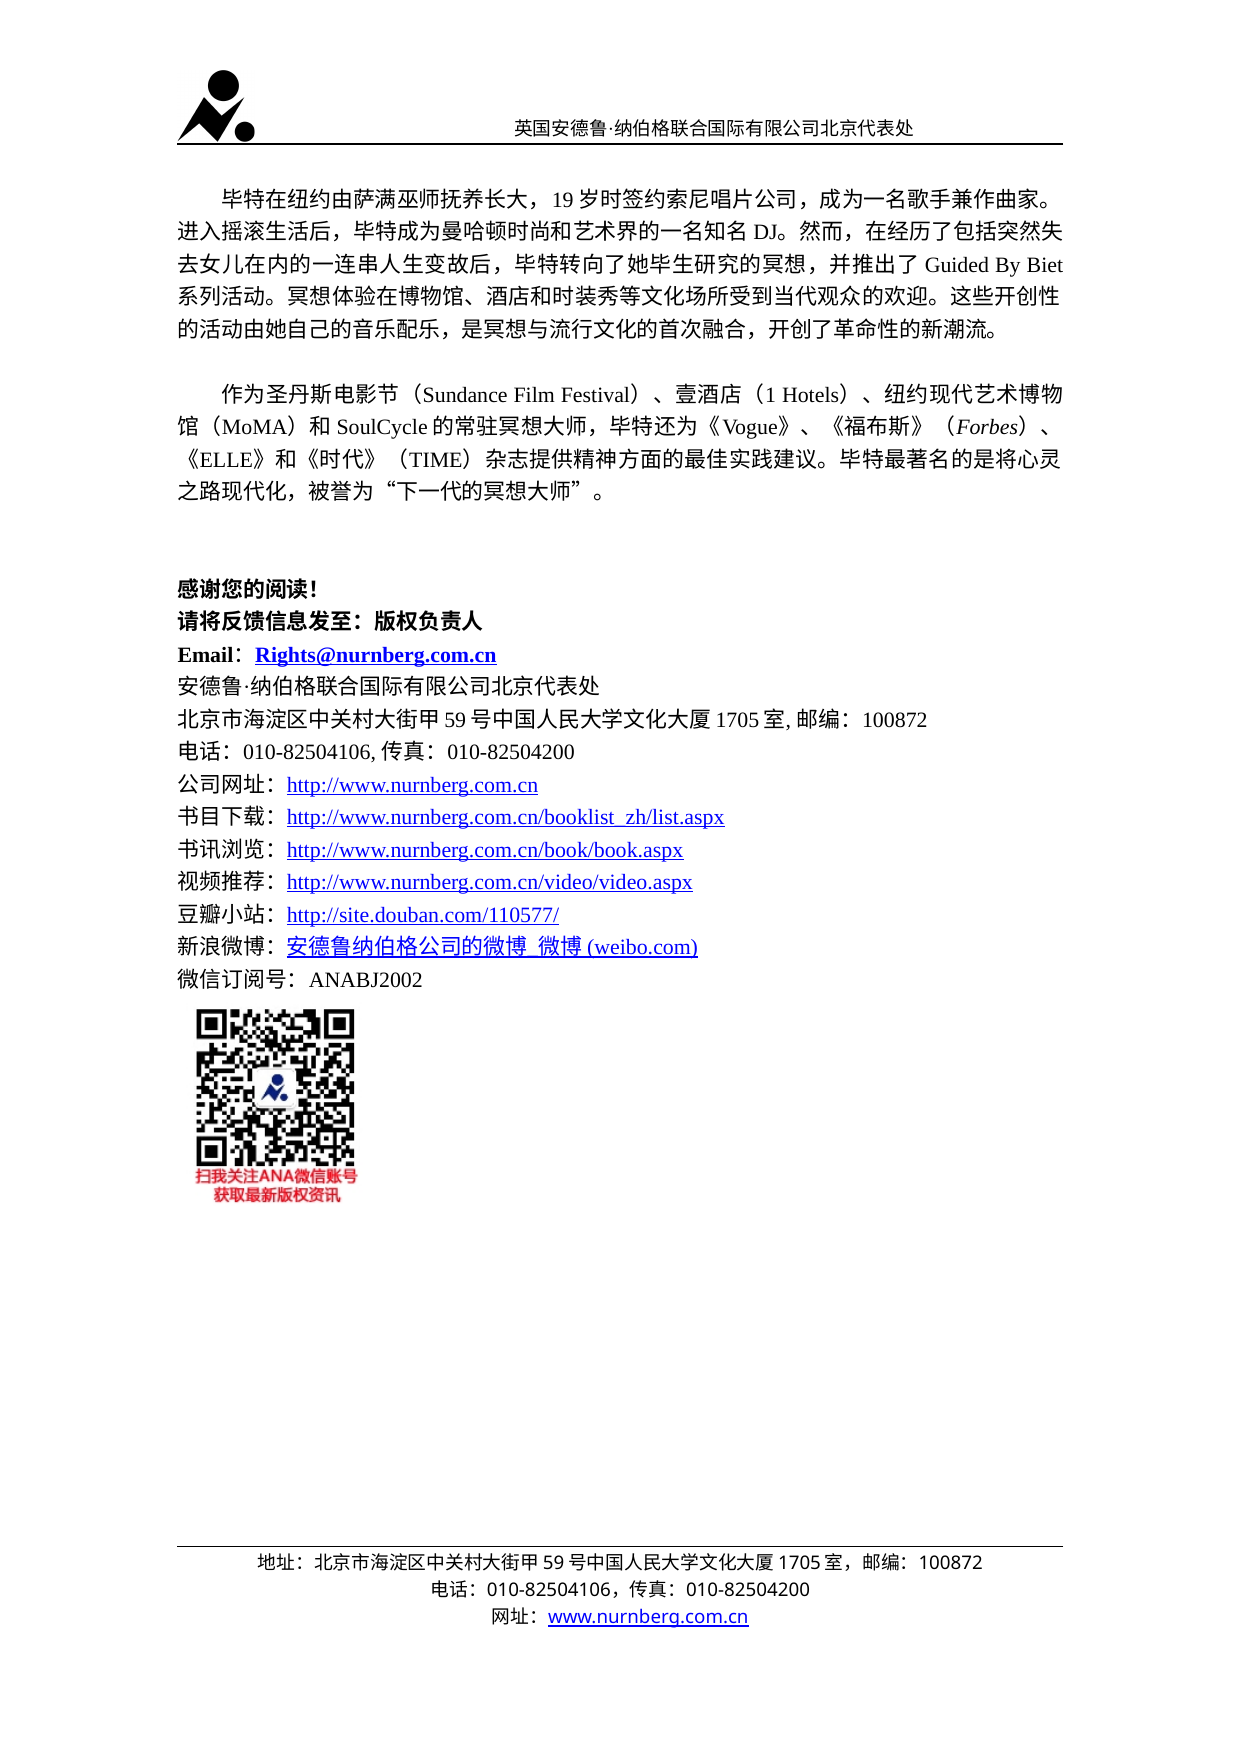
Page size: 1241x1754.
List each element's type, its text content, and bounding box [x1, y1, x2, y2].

text 毕特在纽约由萨满巫师抚养长大，19岁时签约索尼唱片公司，成为一名歌手兼作曲家。进入摇滚生活后，毕特成为曼哈顿时尚和艺术界的一名知名DJ。然而，在经历了包括突然失去女儿在内的一连串人生变故后，毕特转向了她毕生研究的冥想，并推出了Guided By Biet系列活动。冥想体验在博物馆、酒店和时装秀等文化场所受到当代观众的欢迎。这些开创性的活动由她自己的音乐配乐，是冥想与流行文化的首次融合，开创了革命性的新潮流。 [177, 181, 1063, 344]
text 电话：010-82504106, 传真：010-82504200 [177, 734, 1063, 766]
text Email：Rights@nurnberg.com.cn [177, 636, 1063, 669]
text 视频推荐：http://www.nurnberg.com.cn/video/video.aspx [177, 864, 1063, 896]
picture [177, 70, 255, 142]
text 书讯浏览：http://www.nurnberg.com.cn/book/book.aspx [177, 831, 1063, 864]
picture [177, 993, 374, 1208]
text 请将反馈信息发至：版权负责人 [177, 604, 1063, 636]
text 作为圣丹斯电影节（Sundance Film Festival）、壹酒店（1 Hotels）、纽约现代艺术博物馆（MoMA）和SoulCycle的常驻冥想大师，毕特还为《Vogue》、《福布斯》（Forbes）、《ELLE》和《时代》（TIME）杂志提供精神方面的最佳实践建议。毕特最著名的是将心灵之路现代化，被誉为“下一代的冥想大师”。 [177, 376, 1063, 506]
text 微信订阅号：ANABJ2002 [177, 961, 1063, 994]
text 北京市海淀区中关村大街甲59号中国人民大学文化大厦1705室, 邮编：100872 [177, 701, 1063, 734]
text 豆瓣小站：http://site.douban.com/110577/ [177, 896, 1063, 929]
text 安德鲁·纳伯格联合国际有限公司北京代表处 [177, 669, 1063, 701]
text 书目下载：http://www.nurnberg.com.cn/booklist_zh/list.aspx [177, 799, 1063, 831]
text 公司网址：http://www.nurnberg.com.cn [177, 766, 1063, 799]
text 感谢您的阅读！ [177, 571, 1063, 604]
text 新浪微博：安德鲁纳伯格公司的微博_微博 (weibo.com) [587, 929, 1063, 961]
